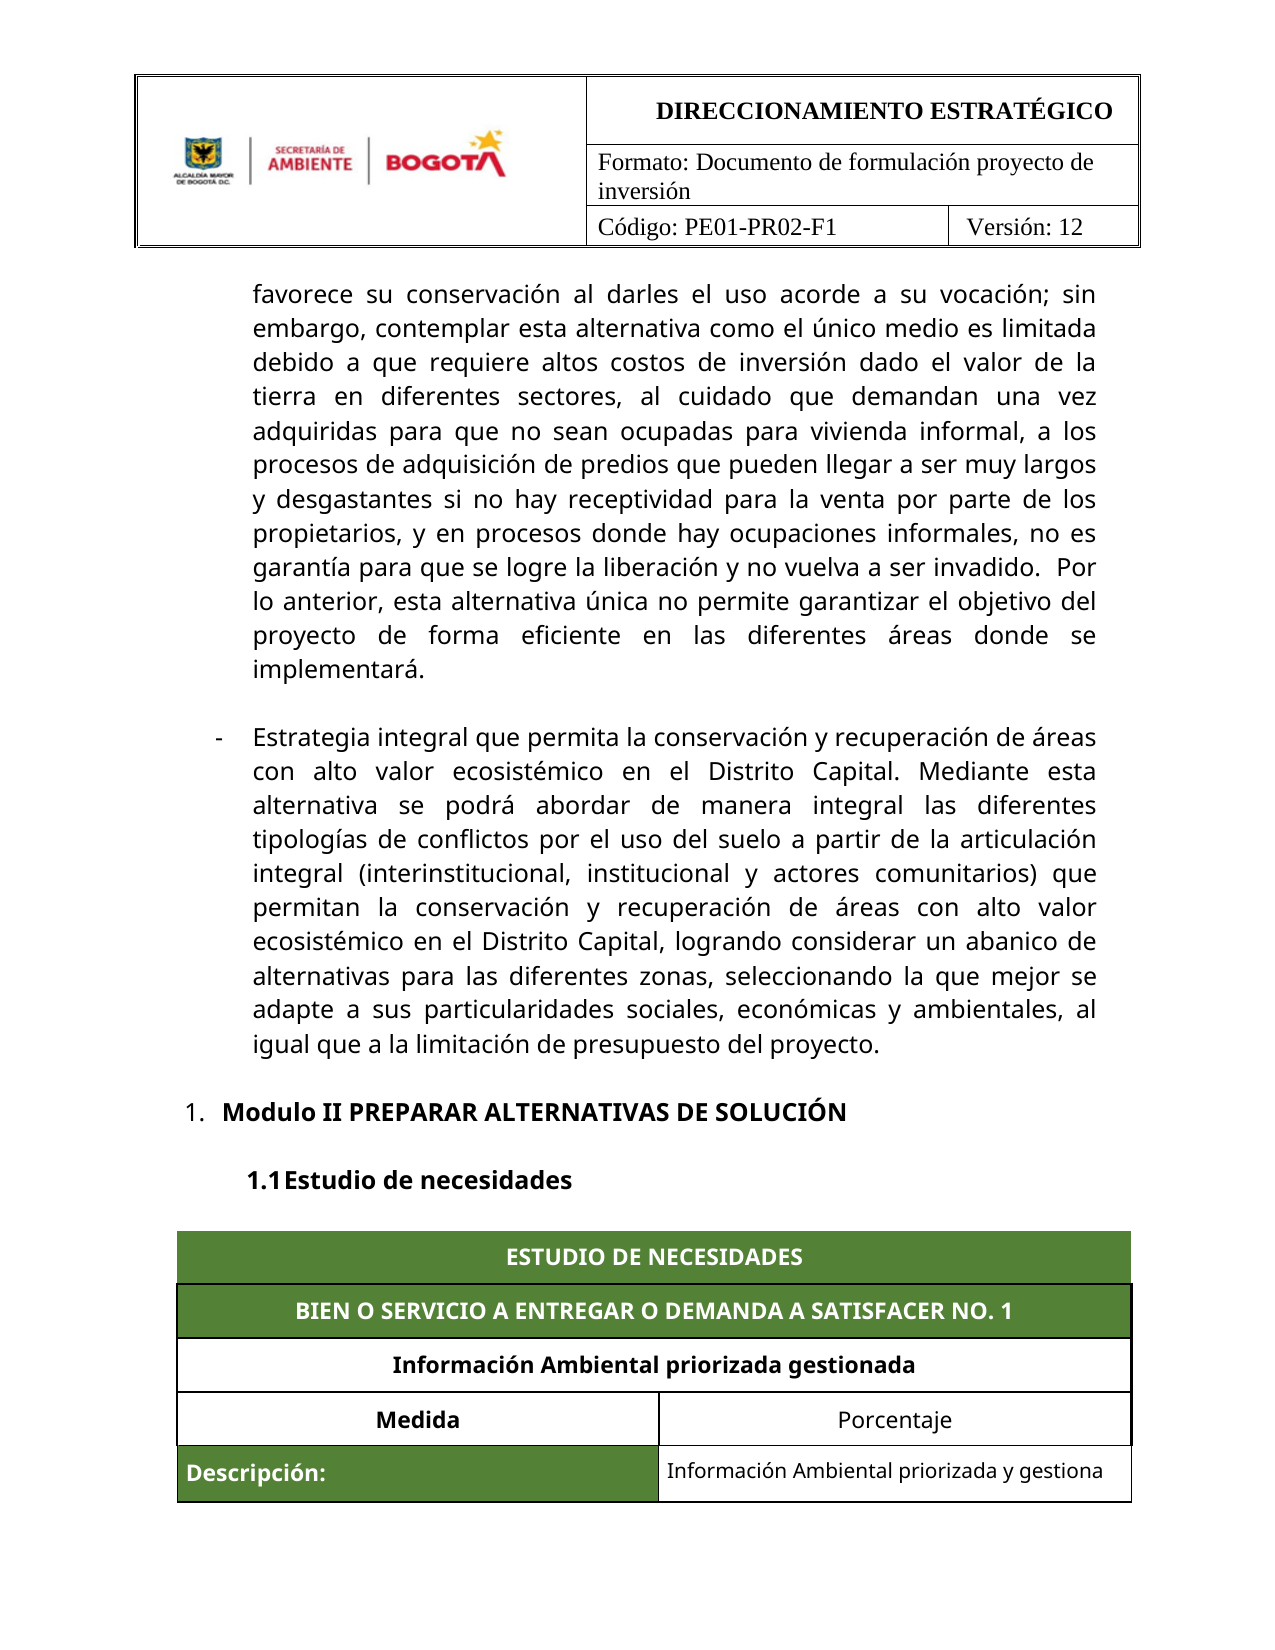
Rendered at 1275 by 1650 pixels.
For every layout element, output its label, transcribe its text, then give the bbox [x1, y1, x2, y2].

picture [147, 102, 538, 219]
table_cell BIEN O SERVICIO A ENTREGAR O DEMANDA A SATISFACER NO. 1 [178, 1285, 1130, 1337]
list Modulo II PREPARAR ALTERNATIVAS DE SOLUCIÓN [184, 1094, 1098, 1128]
table_cell Información Ambiental priorizada gestionada [178, 1339, 1130, 1391]
table_cell Porcentaje [660, 1393, 1130, 1445]
table_cell Medida [178, 1393, 658, 1445]
list Estudio de necesidades [246, 1162, 1098, 1197]
table_header ESTUDIO DE NECESIDADES [177, 1231, 1131, 1283]
table_cell Descripción: [178, 1446, 658, 1501]
list Estrategia integral que permita la conservación y recuperación de áreas con alto valor ecosistémico en el Distrito Capital. Mediante esta alternativa se podrá abordar de manera integral las diferentes tipologías de conflictos por el uso del suelo a partir de la articulación integral (interinstitucional, institucional y actores comunitarios) que permitan la conservación y recuperación de áreas con alto valor ecosistémico en el Distrito Capital, logrando considerar un abanico de alternativas para las diferentes zonas, seleccionando la que mejor se adapte a sus particularidades sociales, económicas y ambientales, al igual que a la limitación de presupuesto del proyecto. [215, 720, 1098, 1060]
